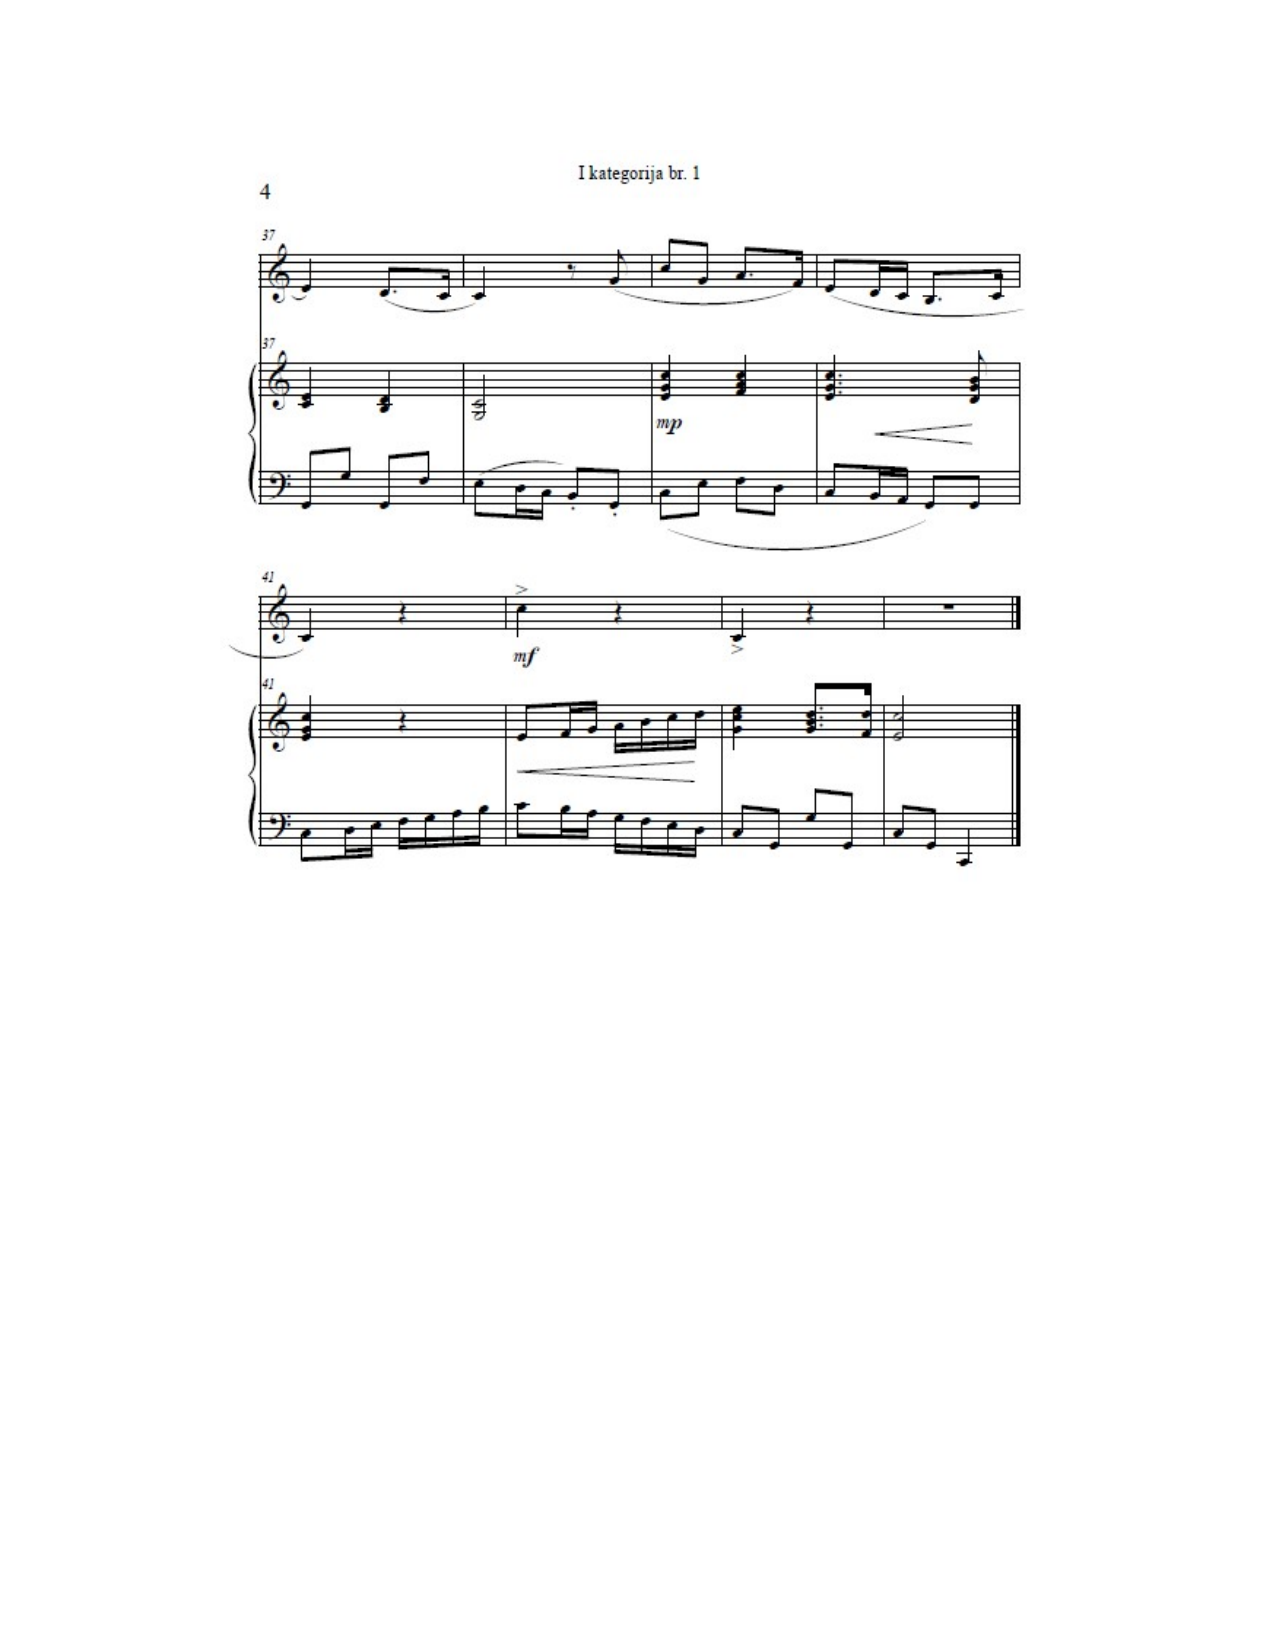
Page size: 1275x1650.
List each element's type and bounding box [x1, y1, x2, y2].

picture [209, 150, 1066, 984]
